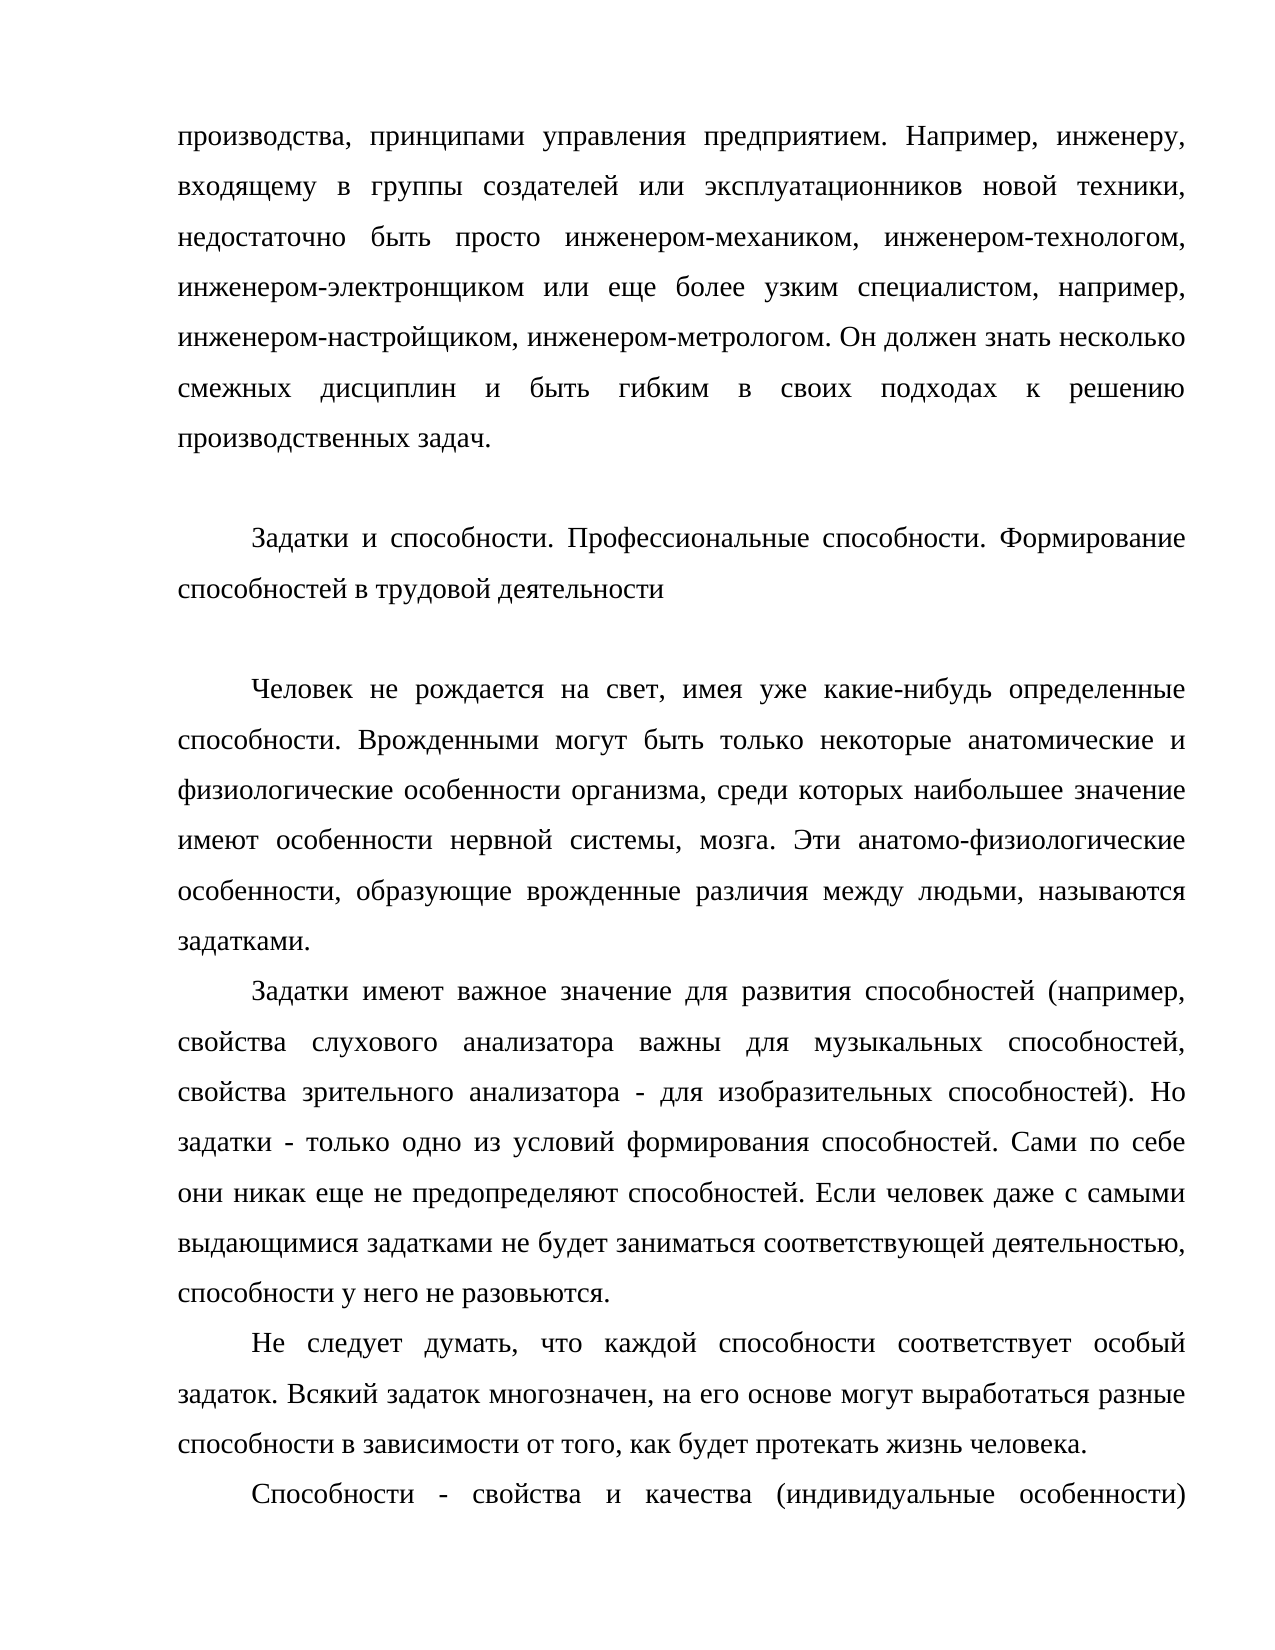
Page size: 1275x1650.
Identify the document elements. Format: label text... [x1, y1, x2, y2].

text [177, 1477, 1186, 1510]
text Задатки и способности. Профессиональные способности. Формирование способностей в трудовой деятельности [177, 521, 1186, 604]
text Человек не рождается на свет, имея уже какие-нибудь определенные способности. Врожденными могут быть только некоторые анатомические и физиологические особенности организма, среди которых наибольшее значение имеют особенности нервной системы, мозга. Эти анатомо-физиологические особенности, образующие врожденные различия между людьми, называются задатками. [177, 672, 1186, 957]
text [177, 118, 1186, 453]
text Задатки имеют важное значение для развития способностей (например, свойства слухового анализатора важны для музыкальных способностей, свойства зрительного анализатора - для изобразительных способностей). Но задатки - только одно из условий формирования способностей. Сами по себе они никак еще не предопределяют способностей. Если человек даже с самыми выдающимися задатками не будет заниматься соответствующей деятельностью, способности у него не разовьются. [177, 973, 1186, 1309]
text Не следует думать, что каждой способности соответствует особый задаток. Всякий задаток многозначен, на его основе могут выработаться разные способности в зависимости от того, как будет протекать жизнь человека. [177, 1326, 1186, 1460]
